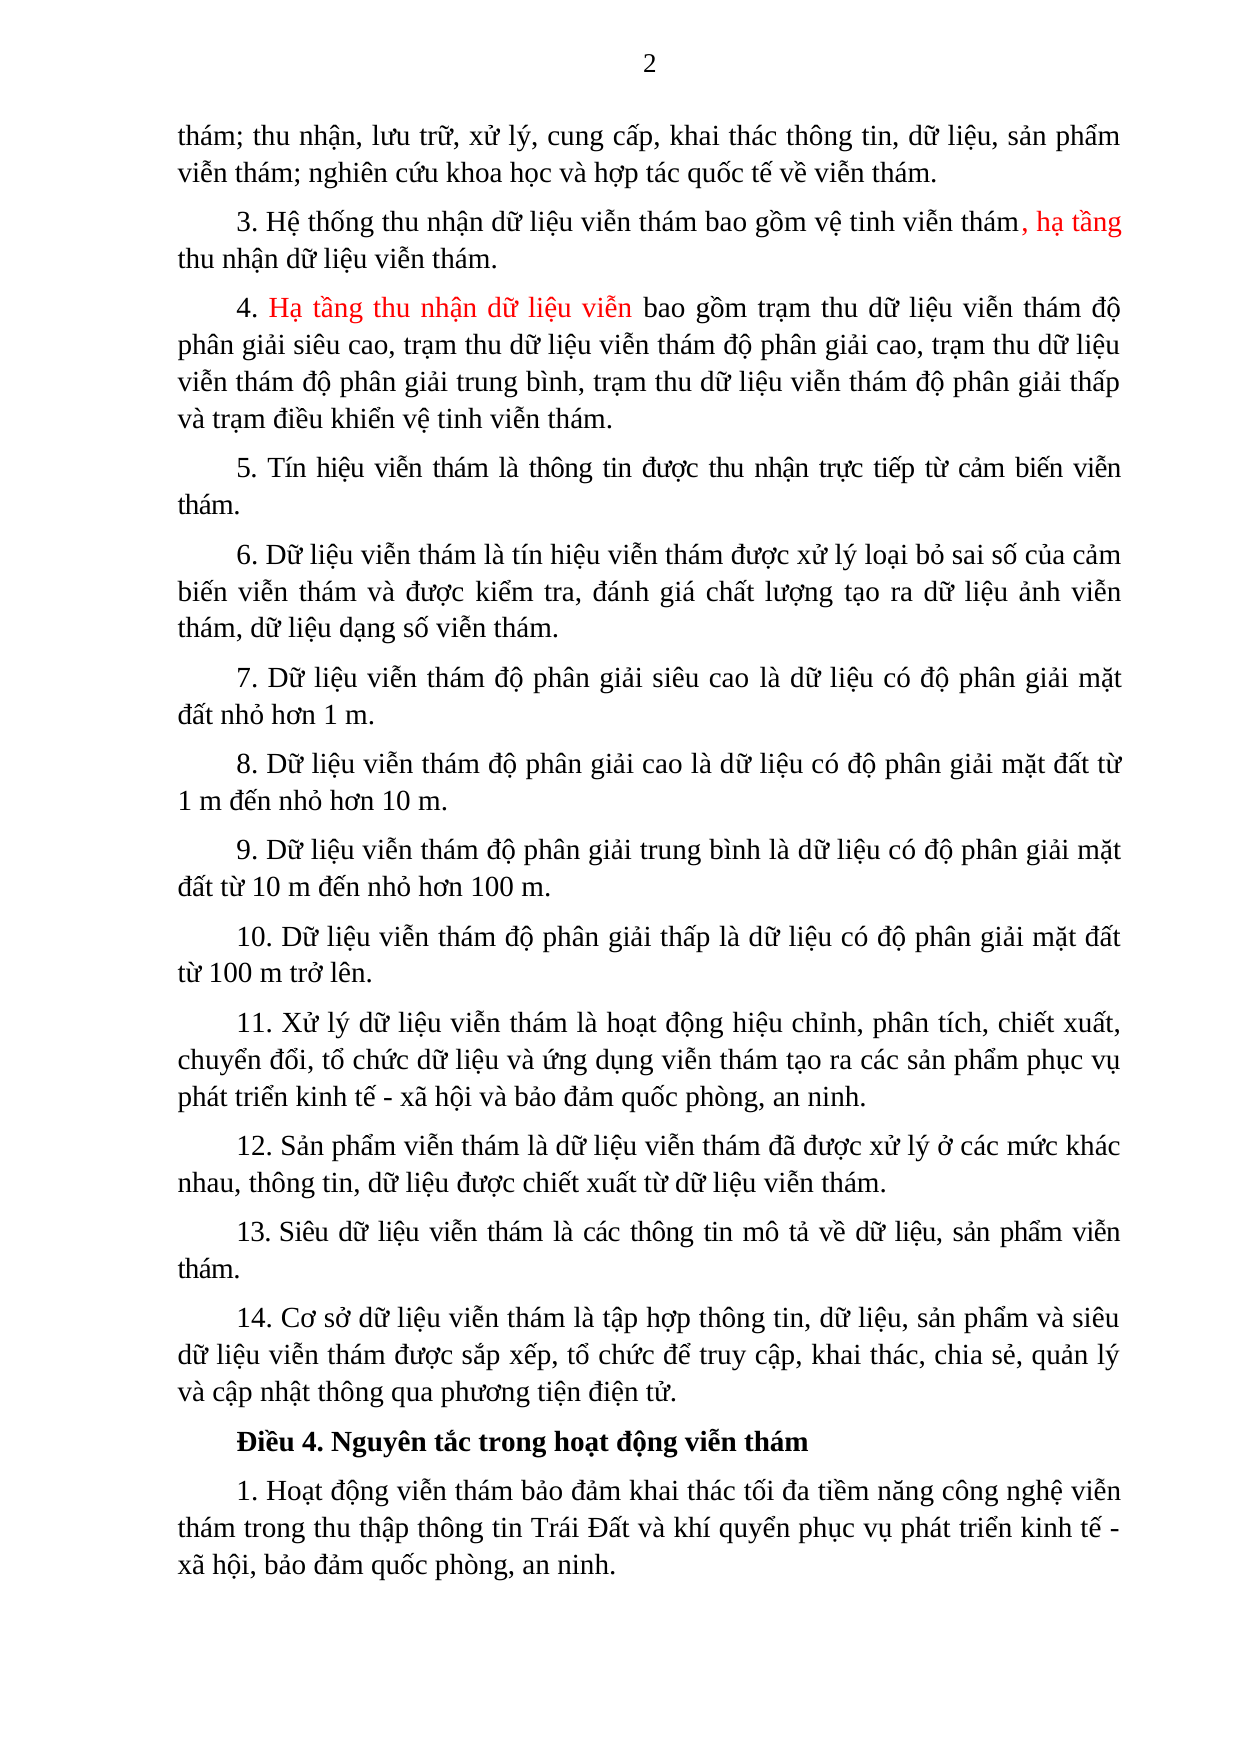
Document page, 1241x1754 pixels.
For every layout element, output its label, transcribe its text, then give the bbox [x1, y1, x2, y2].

text 9. Dữ liệu viễn thám độ phân giải trung bình là dữ liệu có độ phân giải mặt đất từ 10 m đến nhỏ hơn 100 m. [177, 832, 1122, 903]
text 14. Cơ sở dữ liệu viễn thám là tập hợp thông tin, dữ liệu, sản phẩm và siêu dữ liệu viễn thám được sắp xếp, tổ chức để truy cập, khai thác, chia sẻ, quản lý và cập nhật thông qua phương tiện điện tử. [177, 1301, 1122, 1408]
text 3. Hệ thống thu nhận dữ liệu viễn thám bao gồm vệ tinh viễn thám, hạ tầng thu nhận dữ liệu viễn thám. [177, 204, 1122, 275]
text Điều 4. Nguyên tắc trong hoạt động viễn thám [177, 1424, 1122, 1457]
text 10. Dữ liệu viễn thám độ phân giải thấp là dữ liệu có độ phân giải mặt đất từ 100 m trở lên. [177, 919, 1122, 989]
text 12. Sản phẩm viễn thám là dữ liệu viễn thám đã được xử lý ở các mức khác nhau, thông tin, dữ liệu được chiết xuất từ dữ liệu viễn thám. [177, 1128, 1122, 1198]
text 5. Tín hiệu viễn thám là thông tin được thu nhận trực tiếp từ cảm biến viễn thám. [177, 451, 1122, 521]
text 11. Xử lý dữ liệu viễn thám là hoạt động hiệu chỉnh, phân tích, chiết xuất, chuyển đổi, tổ chức dữ liệu và ứng dụng viễn thám tạo ra các sản phẩm phục vụ phát triển kinh tế - xã hội và bảo đảm quốc phòng, an ninh. [177, 1005, 1122, 1112]
text 13. Siêu dữ liệu viễn thám là các thông tin mô tả về dữ liệu, sản phẩm viễn thám. [177, 1214, 1122, 1285]
text 4. Hạ tầng thu nhận dữ liệu viễn bao gồm trạm thu dữ liệu viễn thám độ phân giải siêu cao, trạm thu dữ liệu viễn thám độ phân giải cao, trạm thu dữ liệu viễn thám độ phân giải trung bình, trạm thu dữ liệu viễn thám độ phân giải thấp và trạm điều khiển vệ tinh viễn thám. [177, 291, 1122, 435]
text 7. Dữ liệu viễn thám độ phân giải siêu cao là dữ liệu có độ phân giải mặt đất nhỏ hơn 1 m. [177, 660, 1122, 730]
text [177, 118, 1122, 188]
text 1. Hoạt động viễn thám bảo đảm khai thác tối đa tiềm năng công nghệ viễn thám trong thu thập thông tin Trái Đất và khí quyển phục vụ phát triển kinh tế - xã hội, bảo đảm quốc phòng, an ninh. [177, 1473, 1122, 1580]
text 6. Dữ liệu viễn thám là tín hiệu viễn thám được xử lý loại bỏ sai số của cảm biến viễn thám và được kiểm tra, đánh giá chất lượng tạo ra dữ liệu ảnh viễn thám, dữ liệu dạng số viễn thám. [177, 537, 1122, 644]
text 8. Dữ liệu viễn thám độ phân giải cao là dữ liệu có độ phân giải mặt đất từ 1 m đến nhỏ hơn 10 m. [177, 746, 1122, 817]
